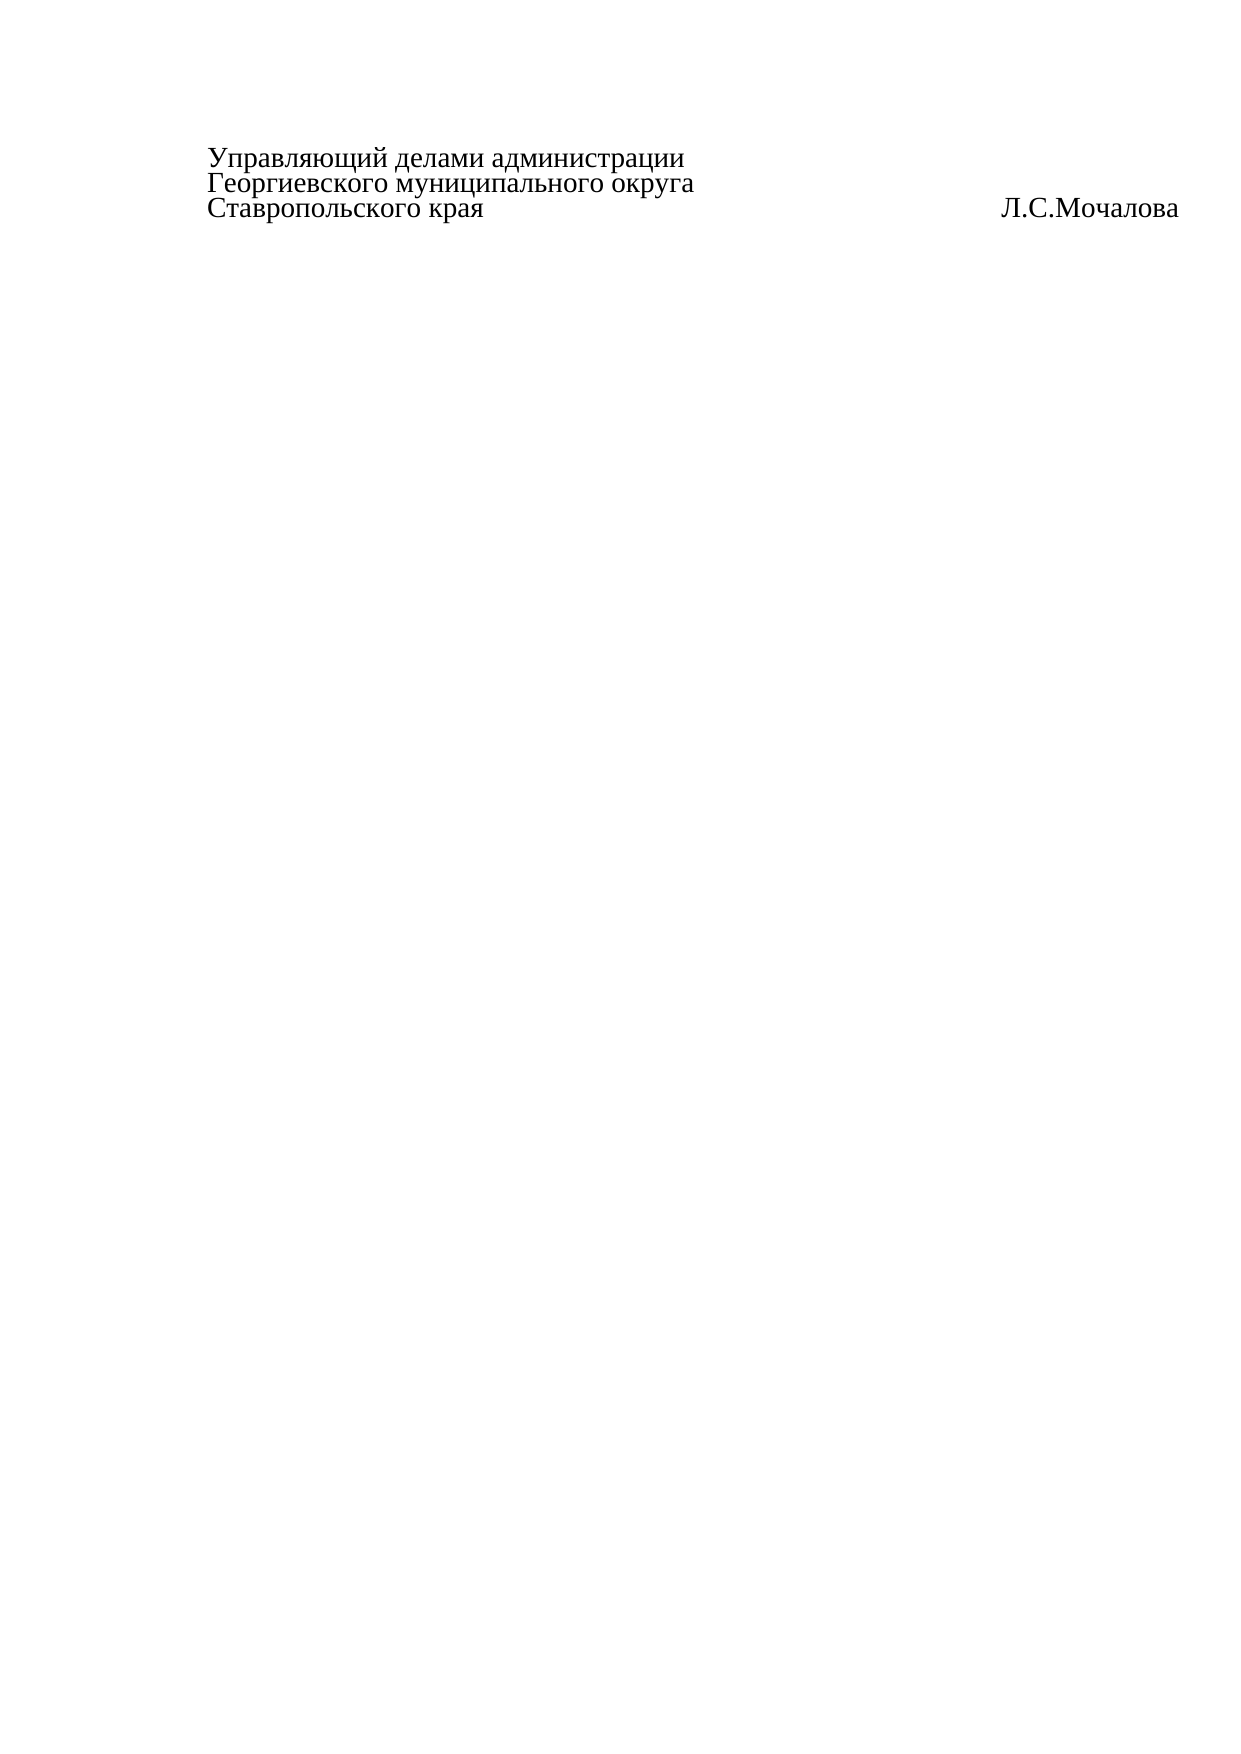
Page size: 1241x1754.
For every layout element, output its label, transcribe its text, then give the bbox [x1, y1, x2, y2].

text Ставропольского края Л.С.Мочалова [207, 198, 1181, 223]
text Управляющий делами администрации [207, 148, 1181, 173]
text Георгиевского муниципального округа [207, 173, 1181, 198]
